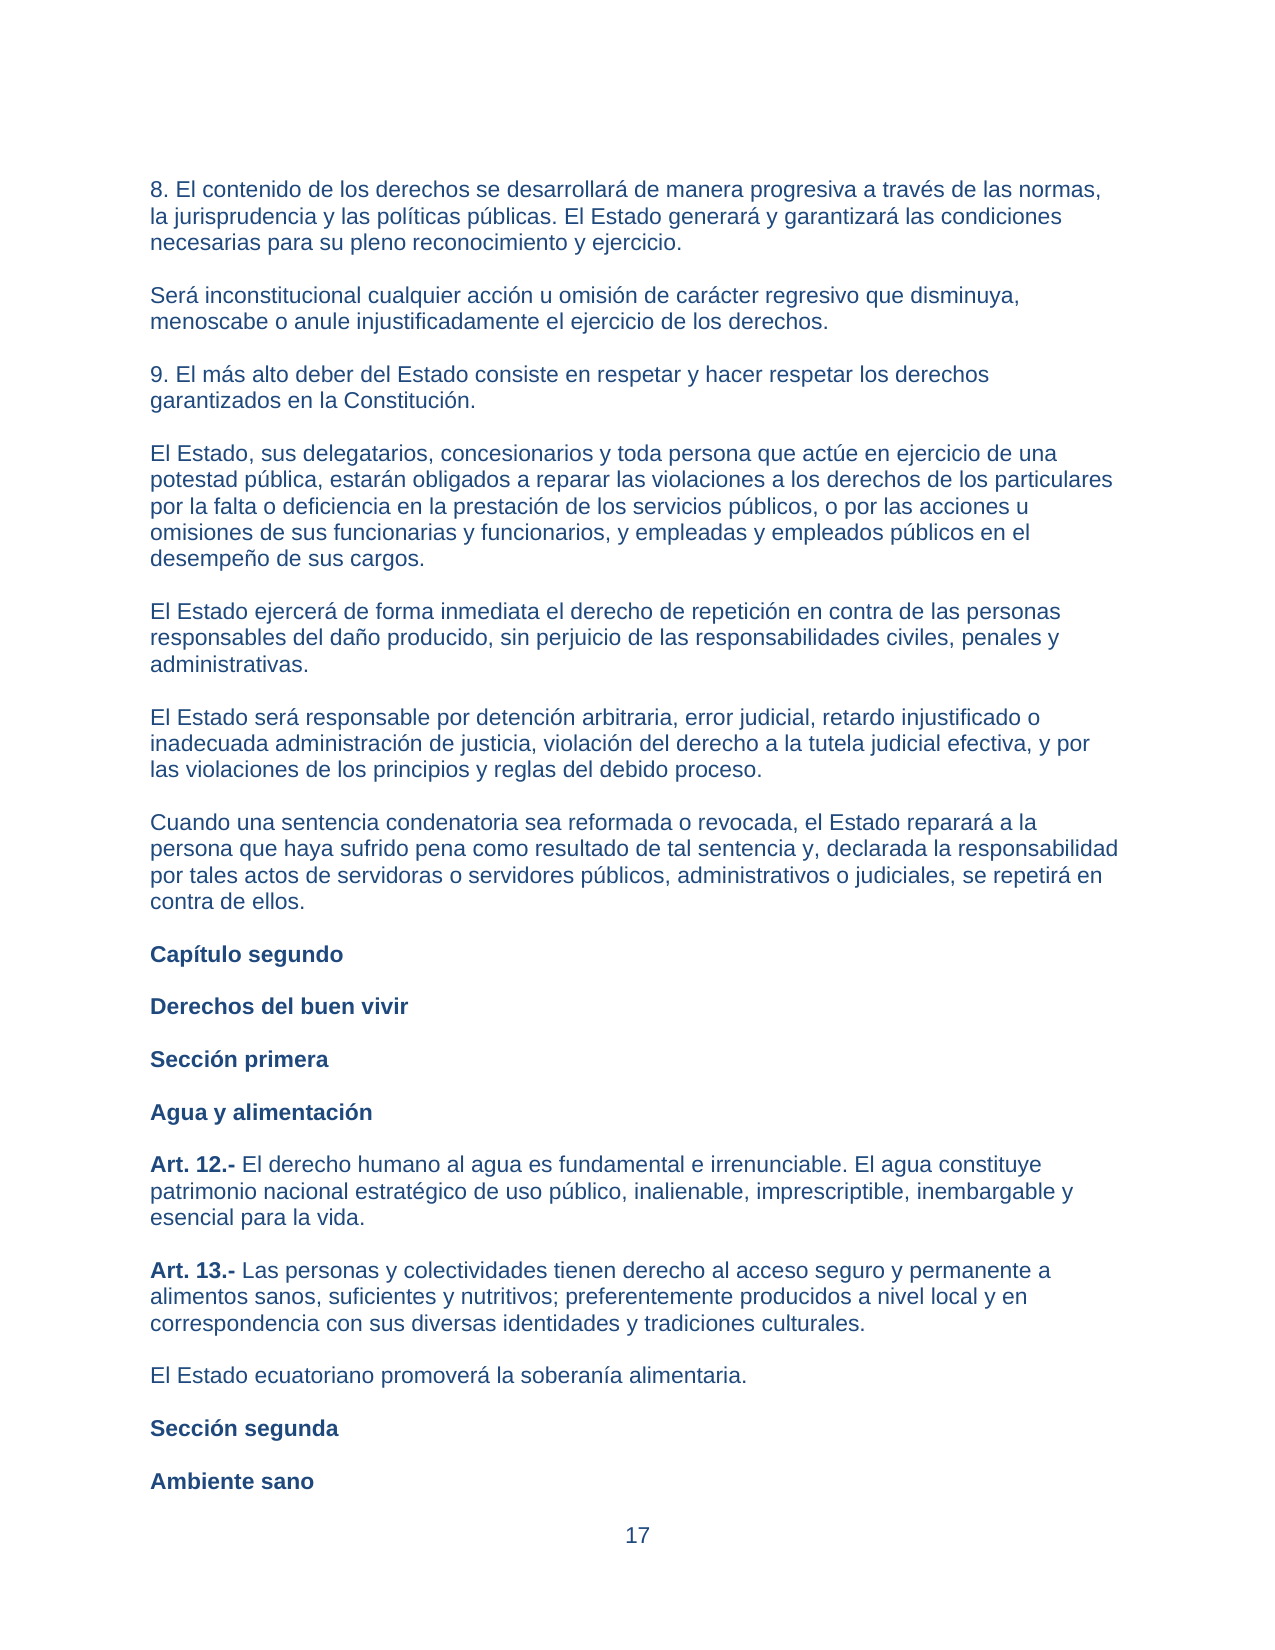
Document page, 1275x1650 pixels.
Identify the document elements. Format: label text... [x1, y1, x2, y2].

text 8. El contenido de los derechos se desarrollará de manera progresiva a través de las normas, la jurisprudencia y las políticas públicas. El Estado generará y garantizará las condiciones necesarias para su pleno reconocimiento y ejercicio. [150, 176, 1125, 255]
text El Estado ejercerá de forma inmediata el derecho de repetición en contra de las personas responsables del daño producido, sin perjuicio de las responsabilidades civiles, penales y administrativas. [150, 598, 1125, 677]
text Art. 12.- El derecho humano al agua es fundamental e irrenunciable. El agua constituye patrimonio nacional estratégico de uso público, inalienable, imprescriptible, inembargable y esencial para la vida. [150, 1151, 1125, 1231]
text El Estado será responsable por detención arbitraria, error judicial, retardo injustificado o inadecuada administración de justicia, violación del derecho a la tutela judicial efectiva, y por las violaciones de los principios y reglas del debido proceso. [150, 703, 1125, 782]
text Sección primera [150, 1046, 1125, 1072]
text Art. 13.- Las personas y colectividades tienen derecho al acceso seguro y permanente a alimentos sanos, suficientes y nutritivos; preferentemente producidos a nivel local y en correspondencia con sus diversas identidades y tradiciones culturales. [150, 1257, 1125, 1336]
text Será inconstitucional cualquier acción u omisión de carácter regresivo que disminuya, menoscabe o anule injustificadamente el ejercicio de los derechos. [150, 282, 1125, 334]
text Capítulo segundo [150, 941, 1125, 967]
text El Estado ecuatoriano promoverá la soberanía alimentaria. [150, 1362, 1125, 1389]
text El Estado, sus delegatarios, concesionarios y toda persona que actúe en ejercicio de una potestad pública, estarán obligados a reparar las violaciones a los derechos de los particulares por la falta o deficiencia en la prestación de los servicios públicos, o por las acciones u omisiones de sus funcionarias y funcionarios, y empleadas y empleados públicos en el desempeño de sus cargos. [150, 440, 1125, 572]
text 9. El más alto deber del Estado consiste en respetar y hacer respetar los derechos garantizados en la Constitución. [150, 361, 1125, 413]
text Sección segunda [150, 1415, 1125, 1441]
text Ambiente sano [150, 1468, 1125, 1494]
text Cuando una sentencia condenatoria sea reformada o revocada, el Estado reparará a la persona que haya sufrido pena como resultado de tal sentencia y, declarada la responsabilidad por tales actos de servidoras o servidores públicos, administrativos o judiciales, se repetirá en contra de ellos. [150, 809, 1125, 914]
text Derechos del buen vivir [150, 993, 1125, 1020]
text Agua y alimentación [150, 1099, 1125, 1125]
